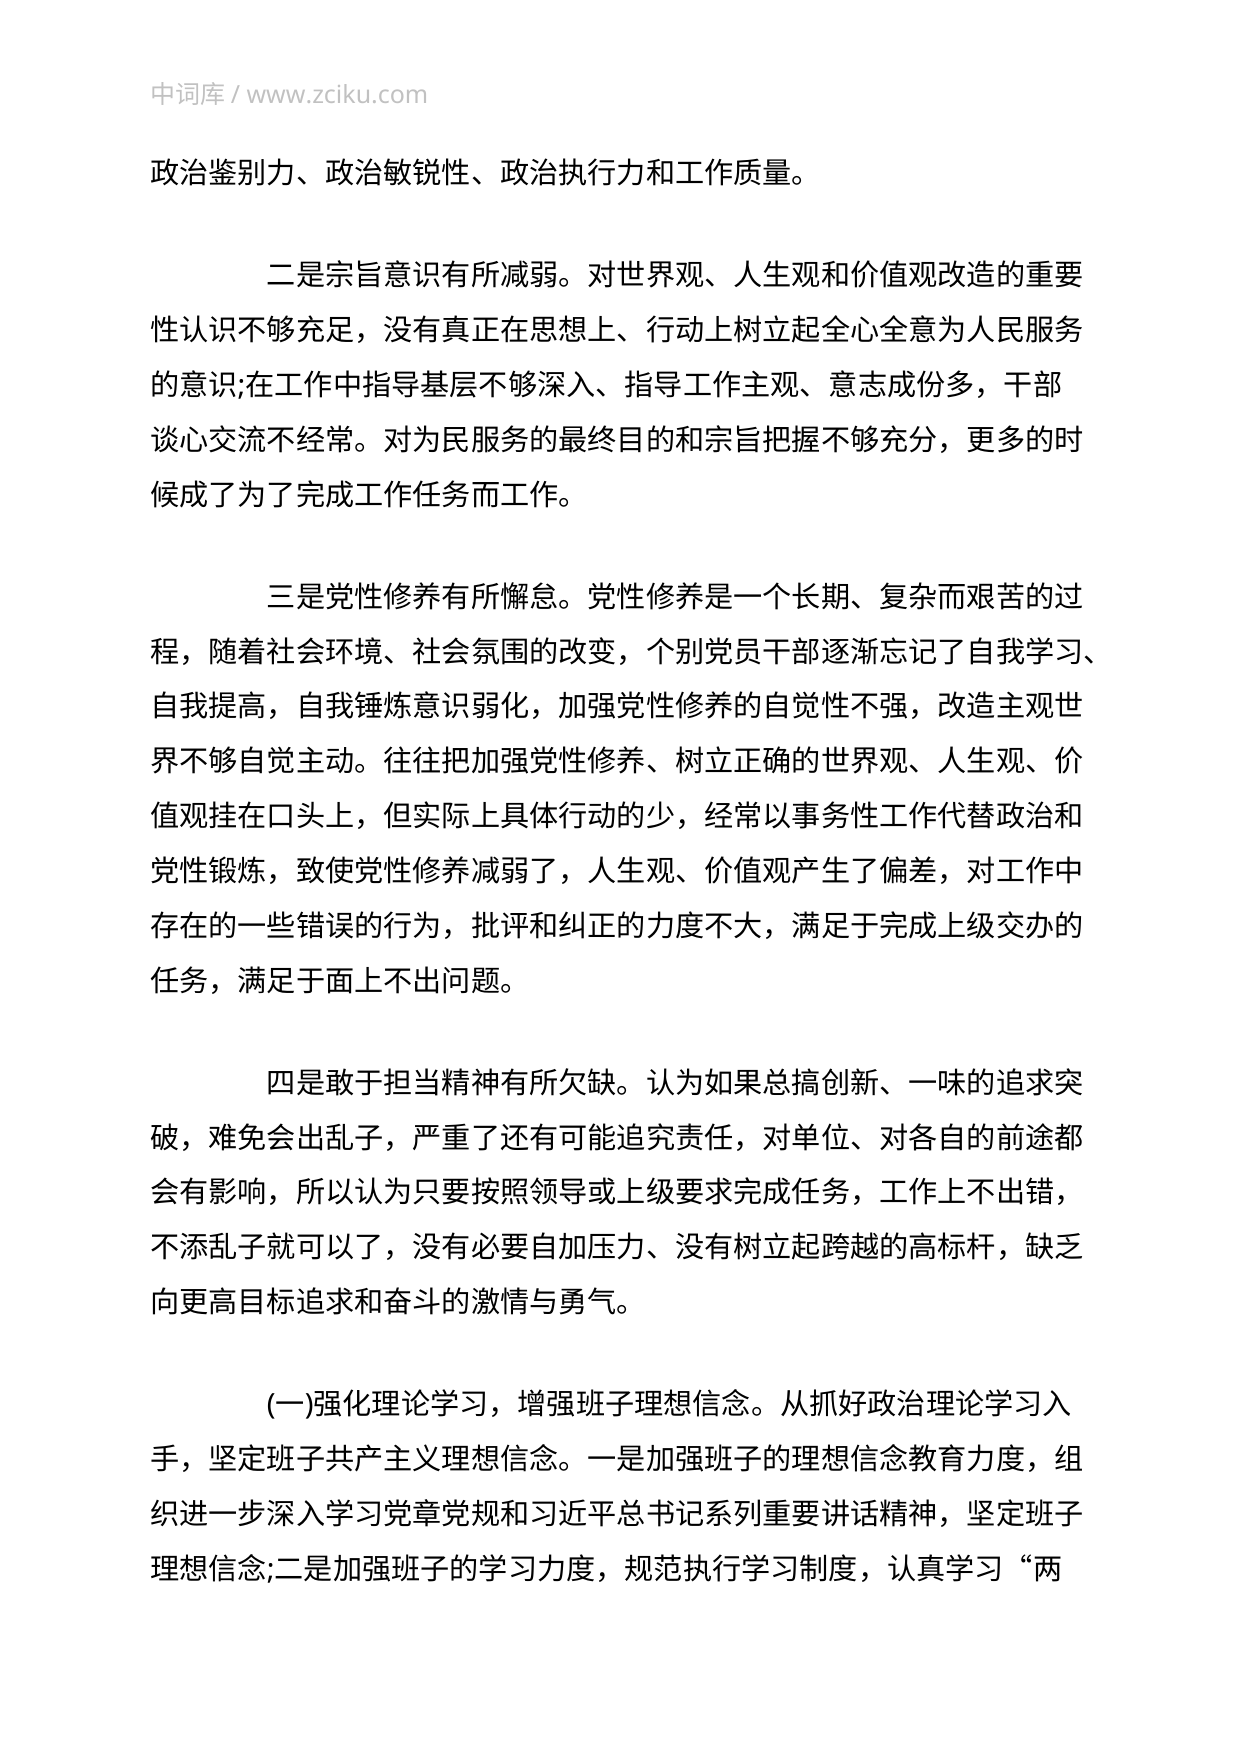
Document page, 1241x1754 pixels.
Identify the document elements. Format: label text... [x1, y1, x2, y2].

text 三是党性修养有所懈怠。党性修养是一个长期、复杂而艰苦的过程，随着社会环境、社会氛围的改变，个别党员干部逐渐忘记了自我学习、自我提高，自我锤炼意识弱化，加强党性修养的自觉性不强，改造主观世界不够自觉主动。往往把加强党性修养、树立正确的世界观、人生观、价值观挂在口头上，但实际上具体行动的少，经常以事务性工作代替政治和党性锻炼，致使党性修养减弱了，人生观、价值观产生了偏差，对工作中存在的一些错误的行为，批评和纠正的力度不大，满足于完成上级交办的任务，满足于面上不出问题。 [150, 573, 1090, 1000]
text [150, 150, 1090, 192]
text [150, 1381, 1090, 1588]
text 四是敢于担当精神有所欠缺。认为如果总搞创新、一味的追求突破，难免会出乱子，严重了还有可能追究责任，对单位、对各自的前途都会有影响，所以认为只要按照领导或上级要求完成任务，工作上不出错，不添乱子就可以了，没有必要自加压力、没有树立起跨越的高标杆，缺乏向更高目标追求和奋斗的激情与勇气。 [150, 1059, 1090, 1321]
text 二是宗旨意识有所减弱。对世界观、人生观和价值观改造的重要性认识不够充足，没有真正在思想上、行动上树立起全心全意为人民服务的意识;在工作中指导基层不够深入、指导工作主观、意志成份多，干部谈心交流不经常。对为民服务的最终目的和宗旨把握不够充分，更多的时候成了为了完成工作任务而工作。 [150, 252, 1090, 514]
